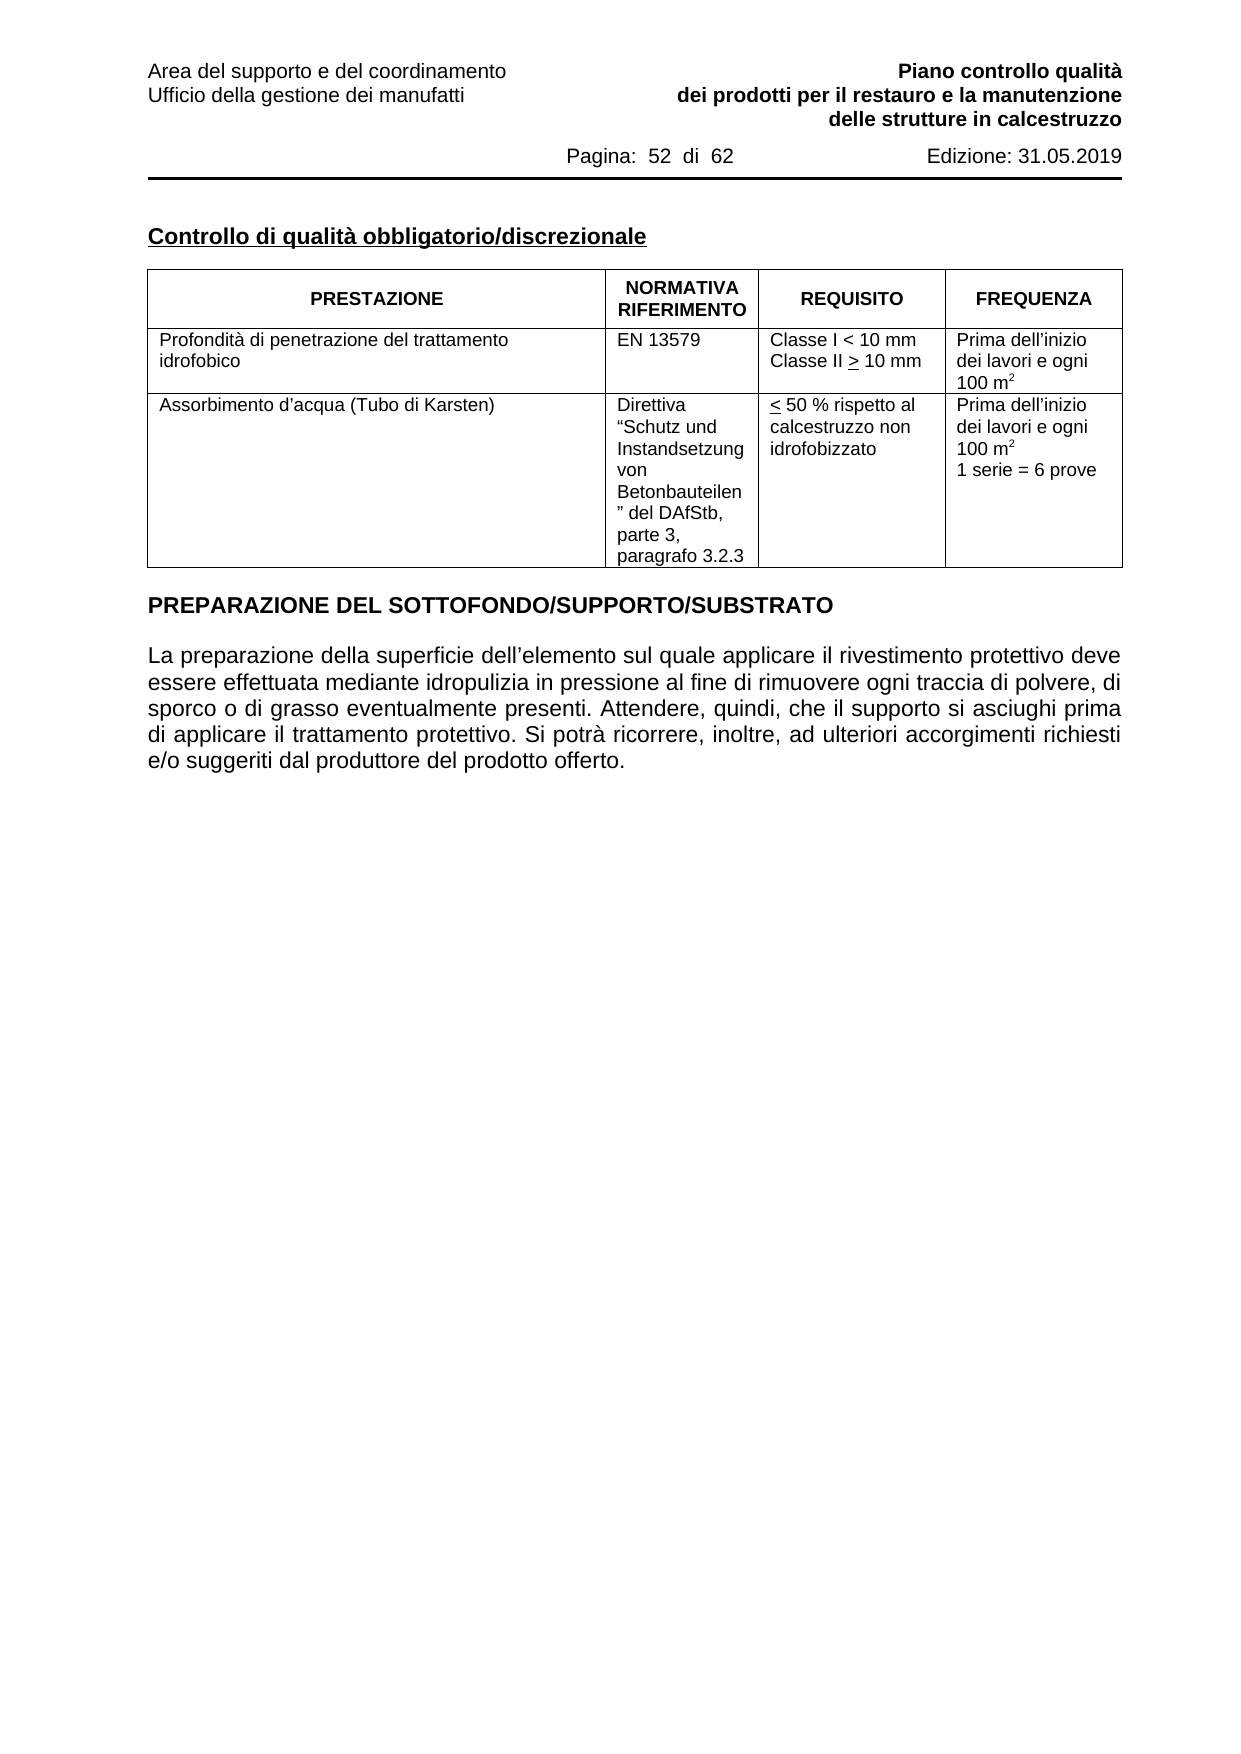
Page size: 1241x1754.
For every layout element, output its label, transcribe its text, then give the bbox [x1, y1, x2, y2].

table_cell Direttiva “Schutz und Instandsetzung von Betonbauteilen” del DAfStb, parte 3, paragrafo 3.2.3 [606, 394, 758, 567]
text Controllo di qualità obbligatorio/discrezionale [148, 223, 1122, 249]
table_cell Profondità di penetrazione del trattamento idrofobico [148, 329, 605, 393]
table_header FREQUENZA [946, 270, 1122, 327]
table_cell Assorbimento d’acqua (Tubo di Karsten) [148, 394, 605, 567]
table_header NORMATIVA RIFERIMENTO [606, 270, 758, 327]
table_cell Prima dell’inizio dei lavori e ogni 100 m2 1 serie = 6 prove [946, 394, 1122, 567]
table_cell < 50 % rispetto al calcestruzzo non idrofobizzato [759, 394, 945, 567]
text PREPARAZIONE DEL SOTTOFONDO/SUPPORTO/SUBSTRATO [148, 592, 1122, 618]
table_header PRESTAZIONE [148, 270, 605, 327]
table_cell EN 13579 [606, 329, 758, 393]
table_cell Classe I < 10 mm Classe II > 10 mm [759, 329, 945, 393]
table_header REQUISITO [759, 270, 945, 327]
text La preparazione della superficie dell’elemento sul quale applicare il rivestimento protettivo deve essere effettuata mediante idropulizia in pressione al fine di rimuovere ogni traccia di polvere, di sporco o di grasso eventualmente presenti. Attendere, quindi, che il supporto si asciughi prima di applicare il trattamento protettivo. Si potrà ricorrere, inoltre, ad ulteriori accorgimenti richiesti e/o suggeriti dal produttore del prodotto offerto. [148, 642, 1122, 774]
table_cell Prima dell’inizio dei lavori e ogni 100 m2 [946, 329, 1122, 393]
